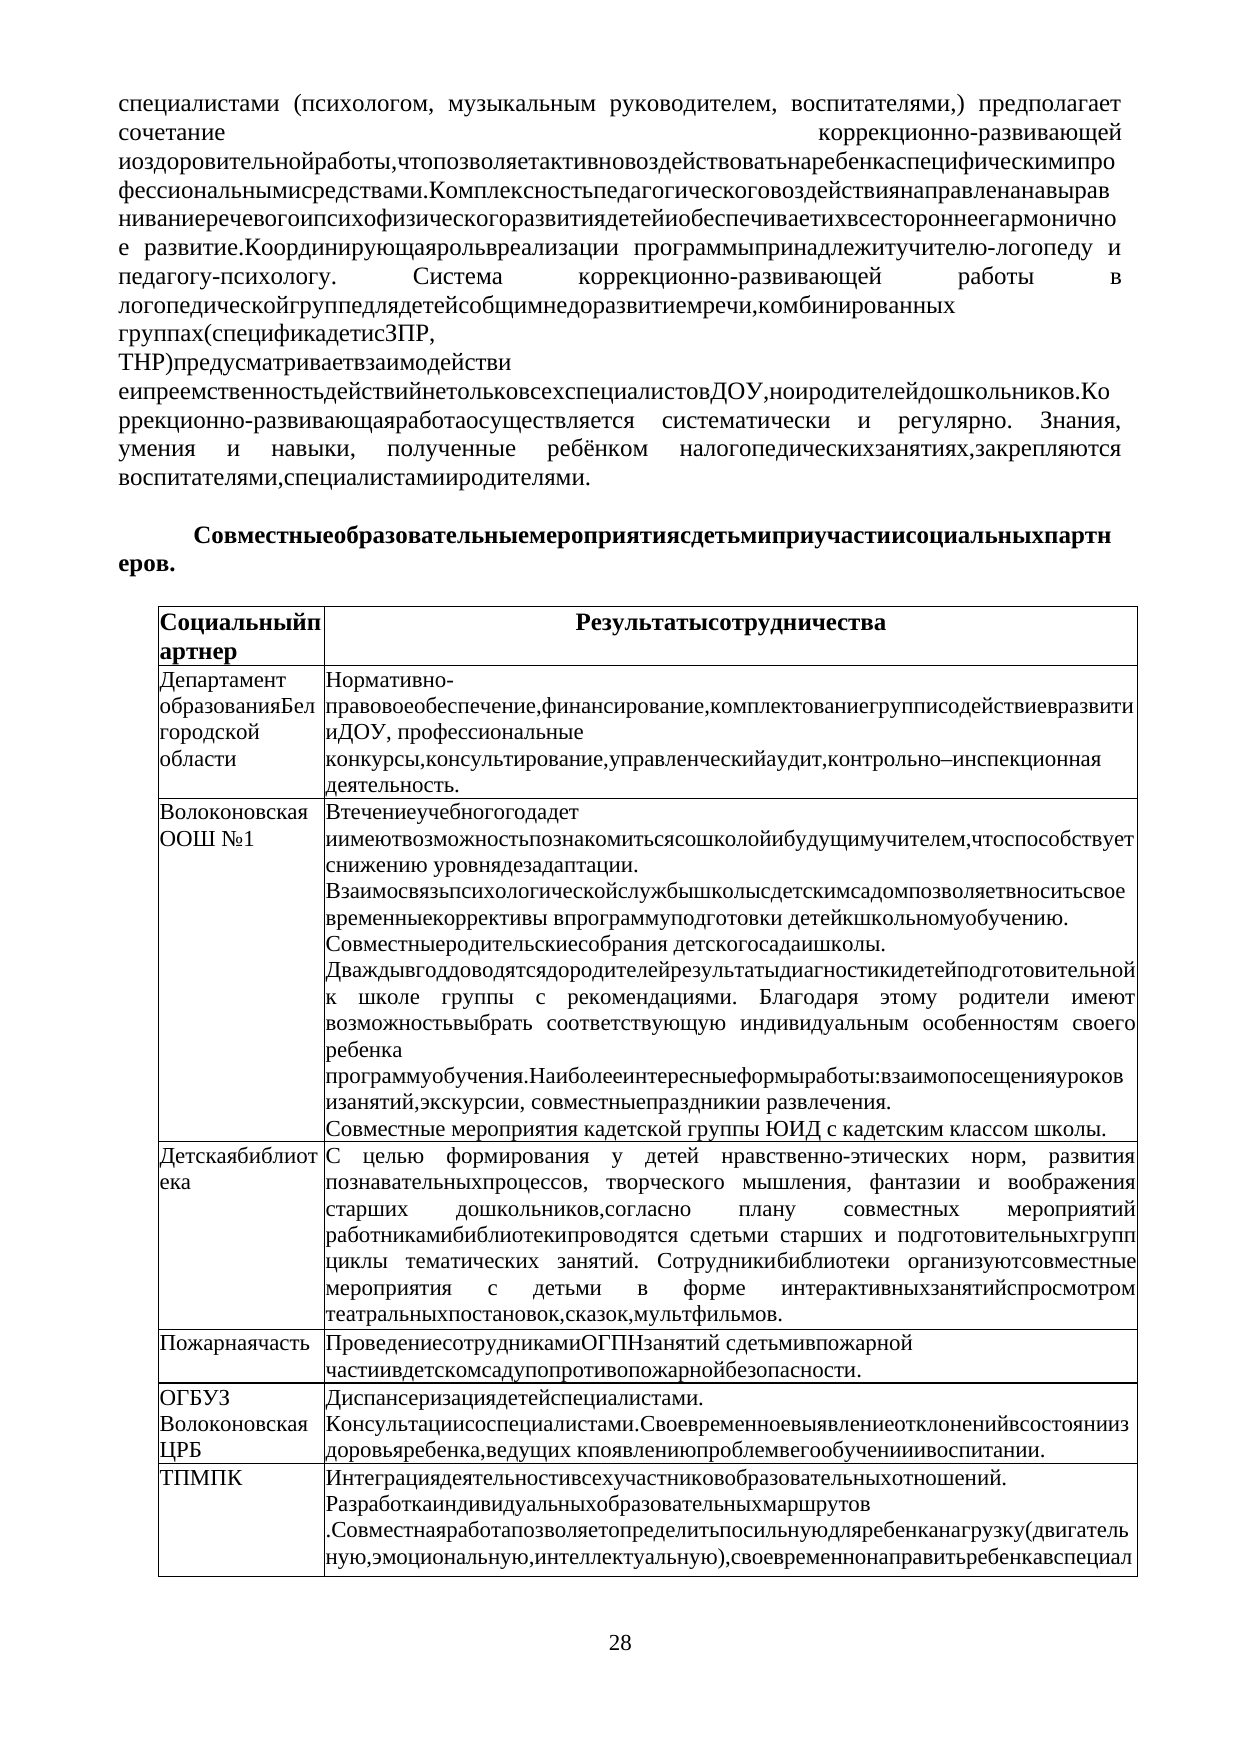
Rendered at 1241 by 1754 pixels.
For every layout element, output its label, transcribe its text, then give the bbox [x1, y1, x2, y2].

table_cell ТПМПК [159, 1464, 324, 1576]
table_cell Детскаябиблиотека [159, 1142, 324, 1328]
table_cell Пожарнаячасть [159, 1330, 324, 1382]
table_cell Втечениеучебногогодадетиимеютвозможностьпознакомитьсясошколойибудущимучителем,чтоспособствует снижению уровнядезадаптации. Взаимосвязьпсихологическойслужбышколысдетскимсадомпозволяетвноситьсвоевременныекоррективы впрограммуподготовки детейкшкольномуобучению. Совместныеродительскиесобрания детскогосадаишколы. Дваждывгоддоводятсядородителейрезультатыдиагностикидетейподготовительнойк школе группы с рекомендациями. Благодаря этому родители имеют возможностьвыбрать соответствующую индивидуальным особенностям своего ребенка программуобучения.Наиболееинтересныеформыработы:взаимопосещенияуроковизанятий,экскурсии, совместныепраздникии развлечения. Совместные мероприятия кадетской группы ЮИД с кадетским классом школы. [325, 799, 1137, 1141]
table_header Результатысотрудничества [325, 607, 1137, 664]
table_cell Диспансеризациядетейспециалистами. Консультациисоспециалистами.Своевременноевыявлениеотклоненийвсостоянииздоровьяребенка,ведущих кпоявлениюпроблемвегообученииивоспитании. [325, 1384, 1137, 1463]
text Совместныеобразовательныемероприятиясдетьмиприучастиисоциальныхпартнеров. [118, 520, 1122, 577]
table_cell Департамент образованияБелгородской области [159, 666, 324, 797]
table_header Социальныйпартнер [159, 607, 324, 664]
table_cell Нормативно-правовоеобеспечение,финансирование,комплектованиегрупписодействиевразвитииДОУ, профессиональные конкурсы,консультирование,управленческийаудит,контрольно–инспекционная деятельность. [325, 666, 1137, 797]
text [118, 88, 1122, 491]
table_cell ПроведениесотрудникамиОГПНзанятий сдетьмивпожарной частиивдетскомсадупопротивопожарнойбезопасности. [325, 1330, 1137, 1382]
table_cell Волоконовская ООШ №1 [159, 799, 324, 1141]
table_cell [325, 1464, 1137, 1576]
table_cell С целью формирования у детей нравственно-этических норм, развития познавательныхпроцессов, творческого мышления, фантазии и воображения старших дошкольников,согласно плану совместных мероприятий работникамибиблиотекипроводятся сдетьми старших и подготовительныхгрупп циклы тематических занятий. Сотрудникибиблиотеки организуютсовместные мероприятия с детьми в форме интерактивныхзанятийспросмотром театральныхпостановок,сказок,мультфильмов. [325, 1142, 1137, 1328]
table_cell ОГБУЗ Волоконовская ЦРБ [159, 1384, 324, 1463]
